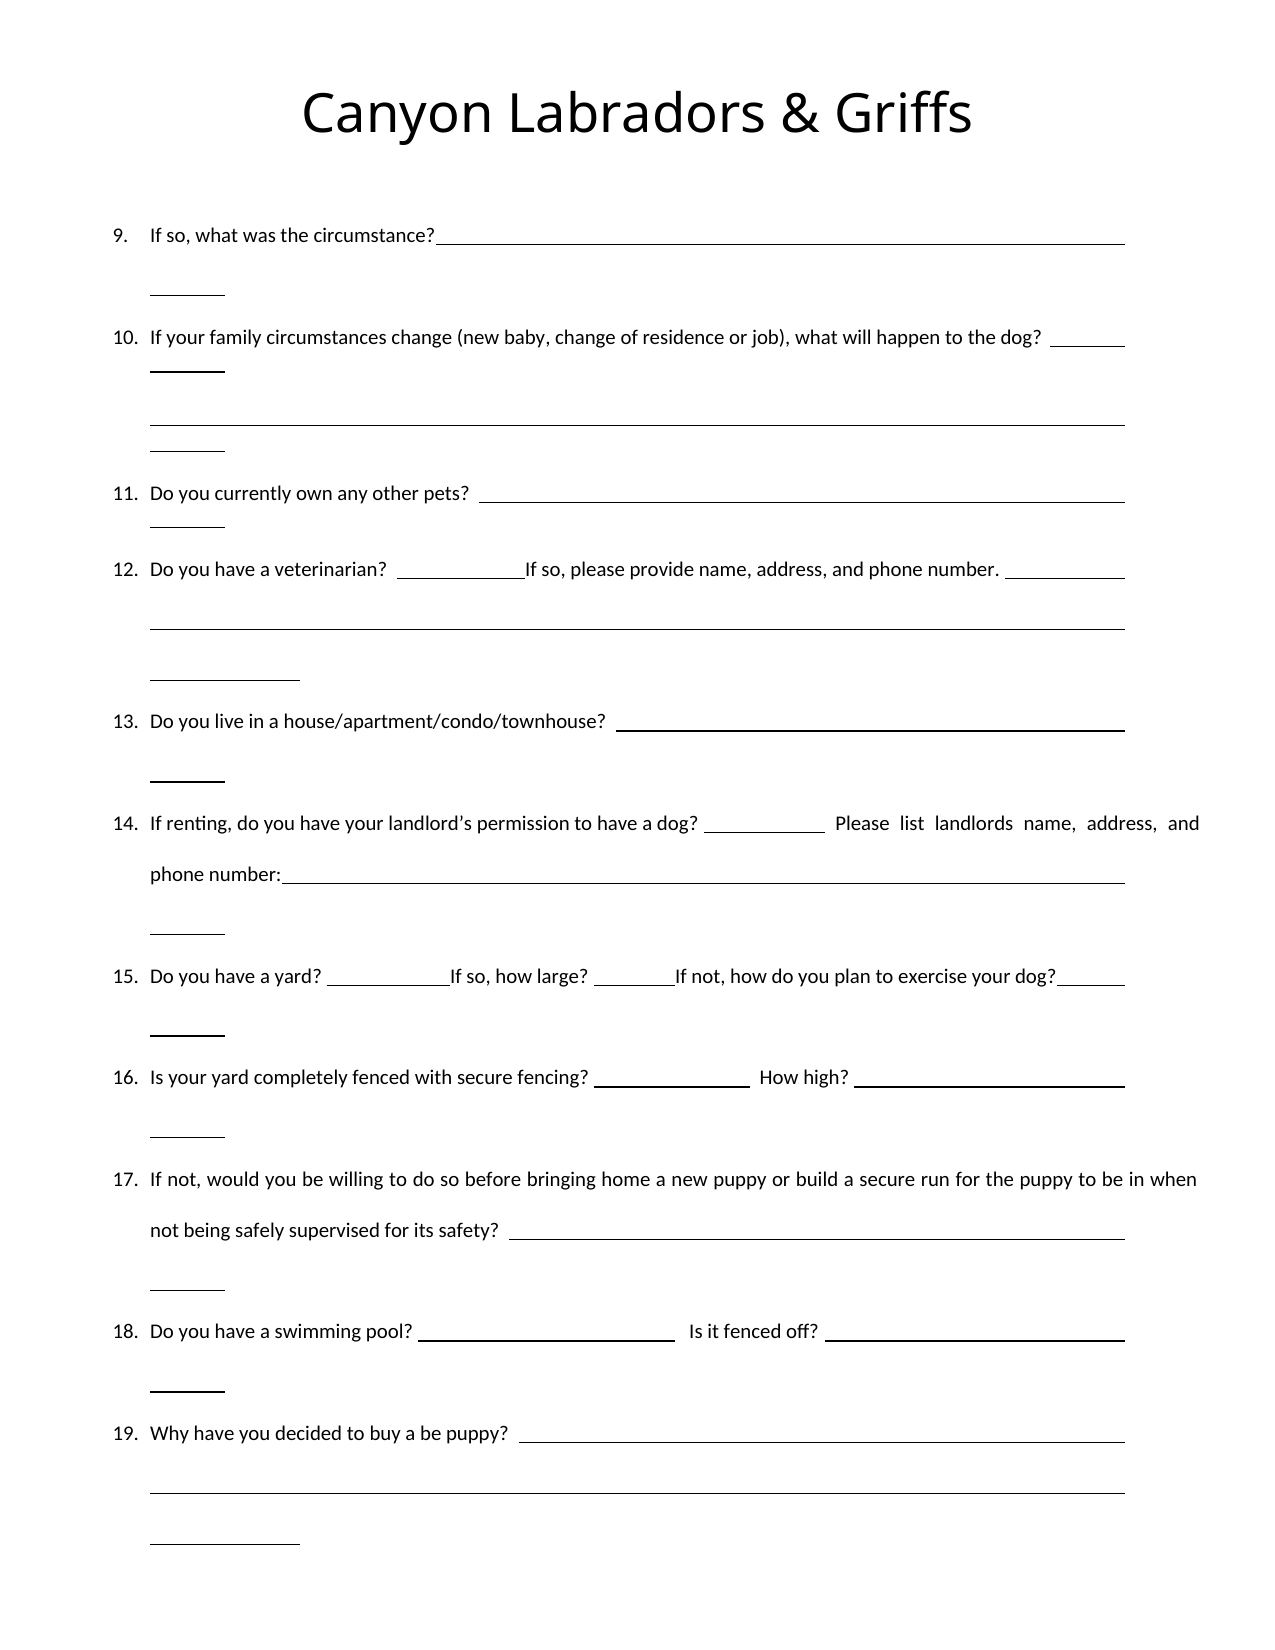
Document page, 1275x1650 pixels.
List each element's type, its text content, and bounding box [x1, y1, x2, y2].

list Why have you decided to buy a be puppy? [112, 1420, 1200, 1547]
list Do you have a swimming pool? Is it fenced off? [112, 1319, 1200, 1395]
list If so, what was the circumstance? [112, 222, 1200, 299]
list Do you live in a house/apartment/condo/townhouse? [112, 709, 1200, 785]
list Do you have a yard? If so, how large? If not, how do you plan to exercise your dog? [112, 963, 1200, 1039]
list If renting, do you have your landlord’s permission to have a dog? Please list landlords name, address, and phone number: [112, 810, 1200, 937]
list Do you currently own any other pets? [112, 480, 1200, 531]
list If not, would you be willing to do so before bringing home a new puppy or build a secure run for the puppy to be in when not being safely supervised for its safety? [112, 1166, 1200, 1293]
list If your family circumstances change (new baby, change of residence or job), what will happen to the dog? [112, 324, 1200, 375]
list Is your yard completely fenced with secure fencing? How high? [112, 1064, 1200, 1141]
list Do you have a veterinarian? If so, please provide name, address, and phone number. [112, 556, 1200, 683]
